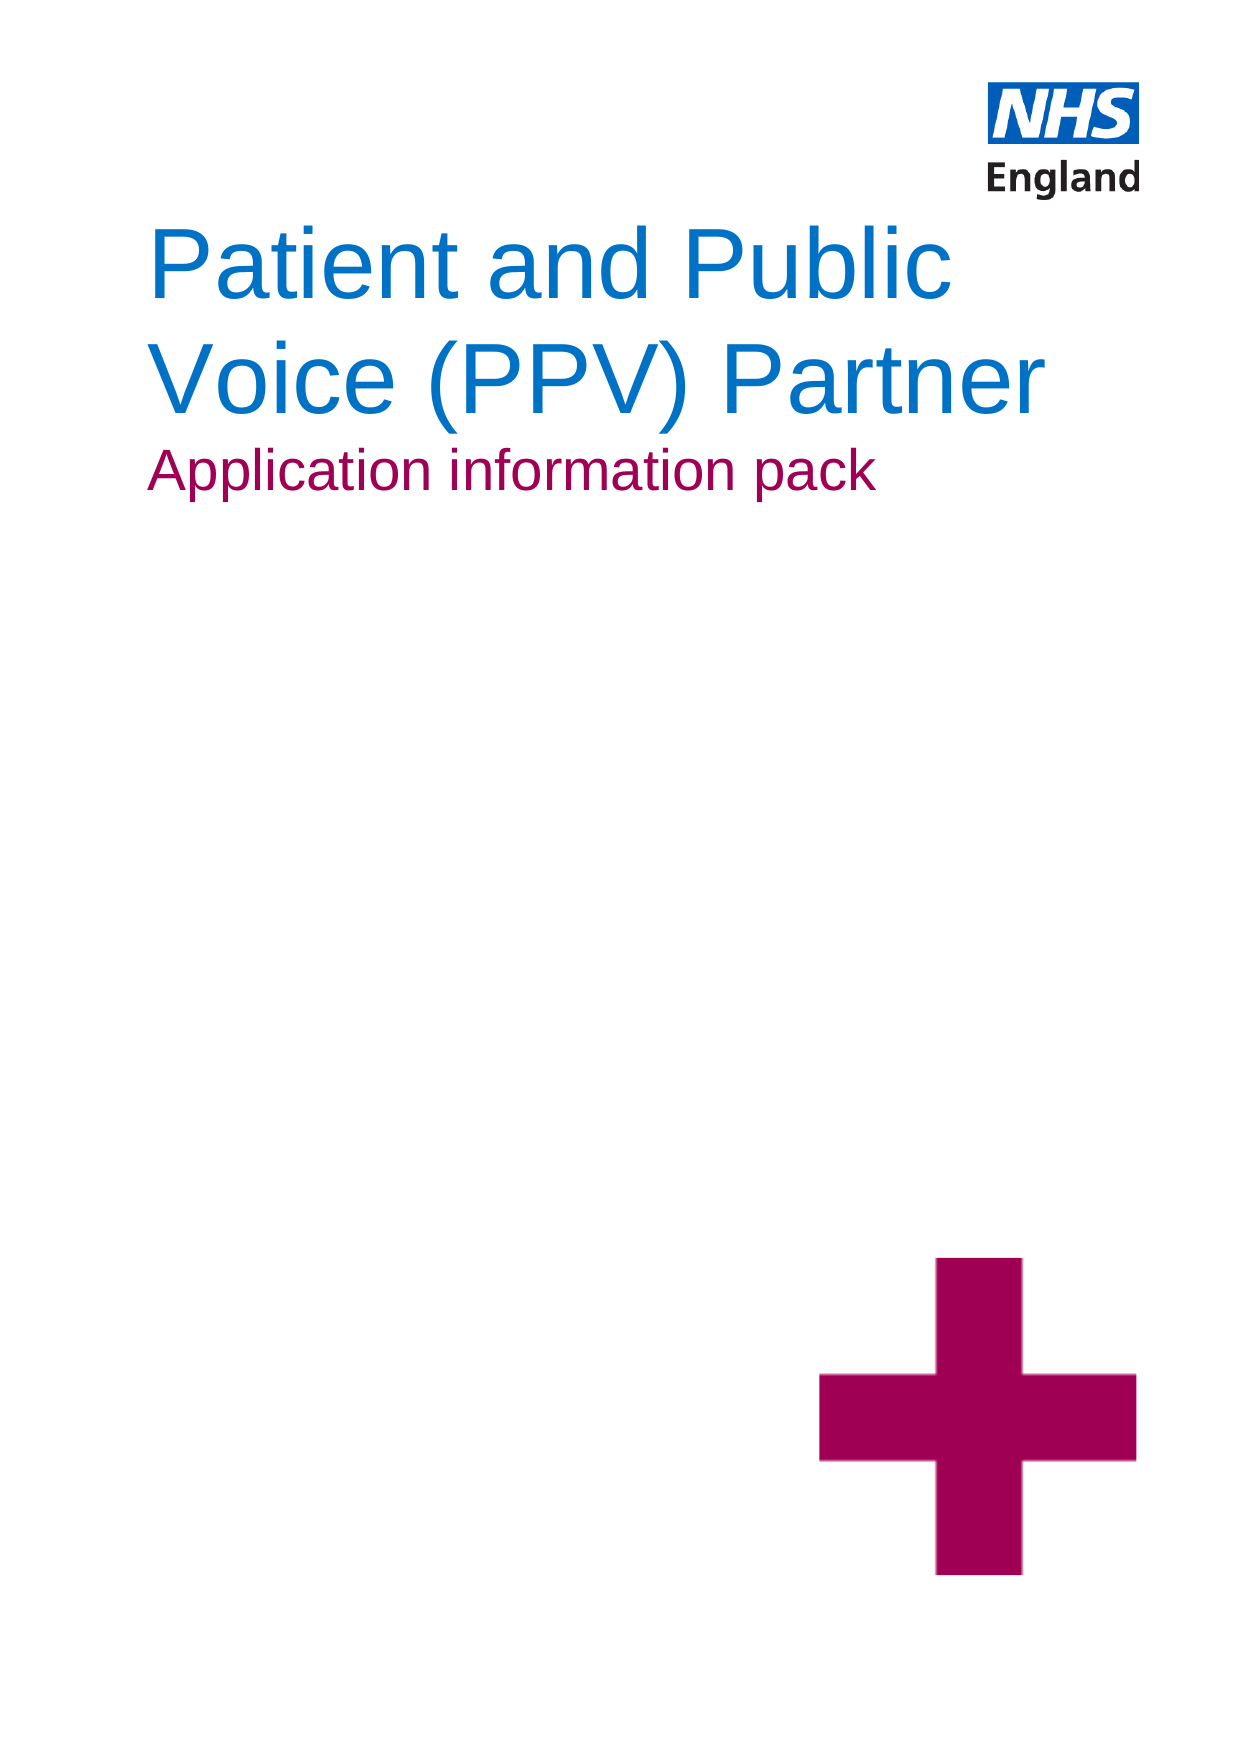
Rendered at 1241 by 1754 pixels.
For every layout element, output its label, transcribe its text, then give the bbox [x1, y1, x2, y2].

title Patient and Public Voice (PPV) Partner [148, 205, 1092, 435]
subtitle Application information pack [148, 435, 1092, 502]
picture [819, 1257, 1137, 1576]
picture [987, 82, 1139, 200]
